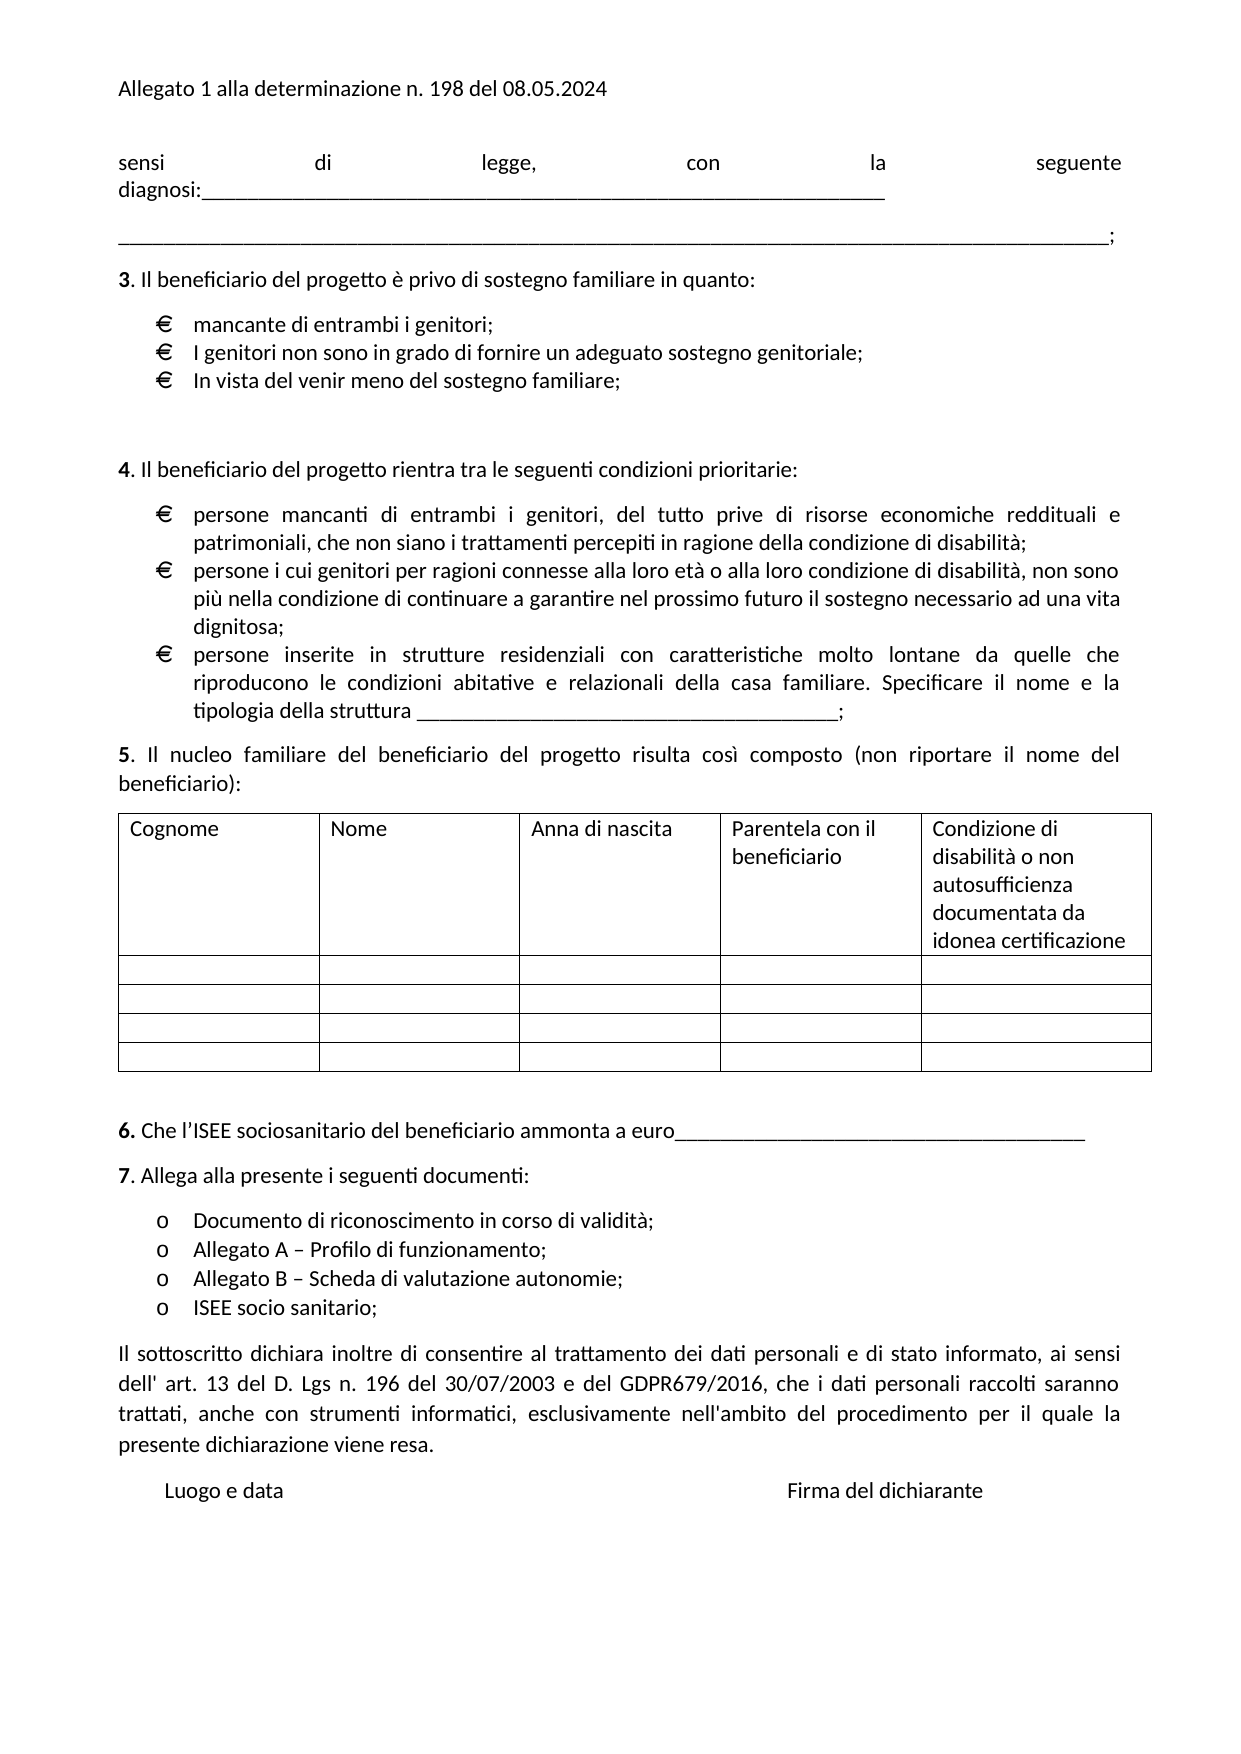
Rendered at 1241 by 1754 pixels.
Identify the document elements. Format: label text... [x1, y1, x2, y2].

table_cell [320, 956, 519, 983]
list Allegato A – Profilo di funzionamento; [156, 1235, 1122, 1264]
text _______________________________________________________________________________________; [118, 220, 1122, 248]
table_cell [119, 985, 319, 1013]
table_header Nome [320, 814, 519, 954]
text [118, 148, 1122, 204]
list ISEE socio sanitario; [156, 1293, 1122, 1322]
table_header Cognome [119, 814, 319, 954]
text 5. Il nucleo familiare del beneficiario del progetto risulta così composto (non riportare il nome del beneficiario): [118, 741, 1122, 797]
table_cell [721, 985, 921, 1013]
table_cell [520, 985, 720, 1013]
list Documento di riconoscimento in corso di validità; [156, 1206, 1122, 1235]
table_header Condizione di disabilità o non autosufficienza documentata da idonea certificazione [922, 814, 1151, 954]
list persone mancanti di entrambi i genitori, del tutto prive di risorse economiche reddituali e patrimoniali, che non siano i trattamenti percepiti in ragione della condizione di disabilità; [156, 500, 1122, 556]
table_cell [922, 1014, 1151, 1042]
table_cell [320, 985, 519, 1013]
list persone i cui genitori per ragioni connesse alla loro età o alla loro condizione di disabilità, non sono più nella condizione di continuare a garantire nel prossimo futuro il sostegno necessario ad una vita dignitosa; [156, 556, 1122, 640]
text 4. Il beneficiario del progetto rientra tra le seguenti condizioni prioritarie: [118, 455, 1122, 483]
list Allegato B – Scheda di valutazione autonomie; [156, 1264, 1122, 1293]
table_cell [520, 956, 720, 983]
table_cell [721, 1014, 921, 1042]
table_cell [320, 1014, 519, 1042]
list In vista del venir meno del sostegno familiare; [156, 366, 1122, 394]
text Il sottoscritto dichiara inoltre di consentire al trattamento dei dati personali e di stato informato, ai sensi dell' art. 13 del D. Lgs n. 196 del 30/07/2003 e del GDPR679/2016, che i dati personali raccolti saranno trattati, anche con strumenti informatici, esclusivamente nell'ambito del procedimento per il quale la presente dichiarazione viene resa. [118, 1339, 1122, 1458]
list I genitori non sono in grado di fornire un adeguato sostegno genitoriale; [156, 338, 1122, 366]
table_cell [721, 956, 921, 983]
table_cell [119, 1014, 319, 1042]
table_cell [119, 1043, 319, 1071]
table_header Anna di nascita [520, 814, 720, 954]
text 3. Il beneficiario del progetto è privo di sostegno familiare in quanto: [118, 265, 1122, 293]
text 7. Allega alla presente i seguenti documenti: [118, 1161, 1122, 1189]
text 6. Che l’ISEE sociosanitario del beneficiario ammonta a euro____________________________________ [118, 1116, 1122, 1144]
table_cell [721, 1043, 921, 1071]
table_cell [922, 985, 1151, 1013]
table_header Parentela con il beneficiario [721, 814, 921, 954]
list persone inserite in strutture residenziali con caratteristiche molto lontane da quelle che riproducono le condizioni abitative e relazionali della casa familiare. Specificare il nome e la tipologia della struttura _____________________________________; [156, 640, 1122, 724]
table_cell [520, 1043, 720, 1071]
text Luogo e data Firma del dichiarante [118, 1477, 1122, 1505]
table_cell [119, 956, 319, 983]
table_cell [922, 1043, 1151, 1071]
table_cell [520, 1014, 720, 1042]
list mancante di entrambi i genitori; [156, 310, 1122, 338]
table_cell [320, 1043, 519, 1071]
table_cell [922, 956, 1151, 983]
